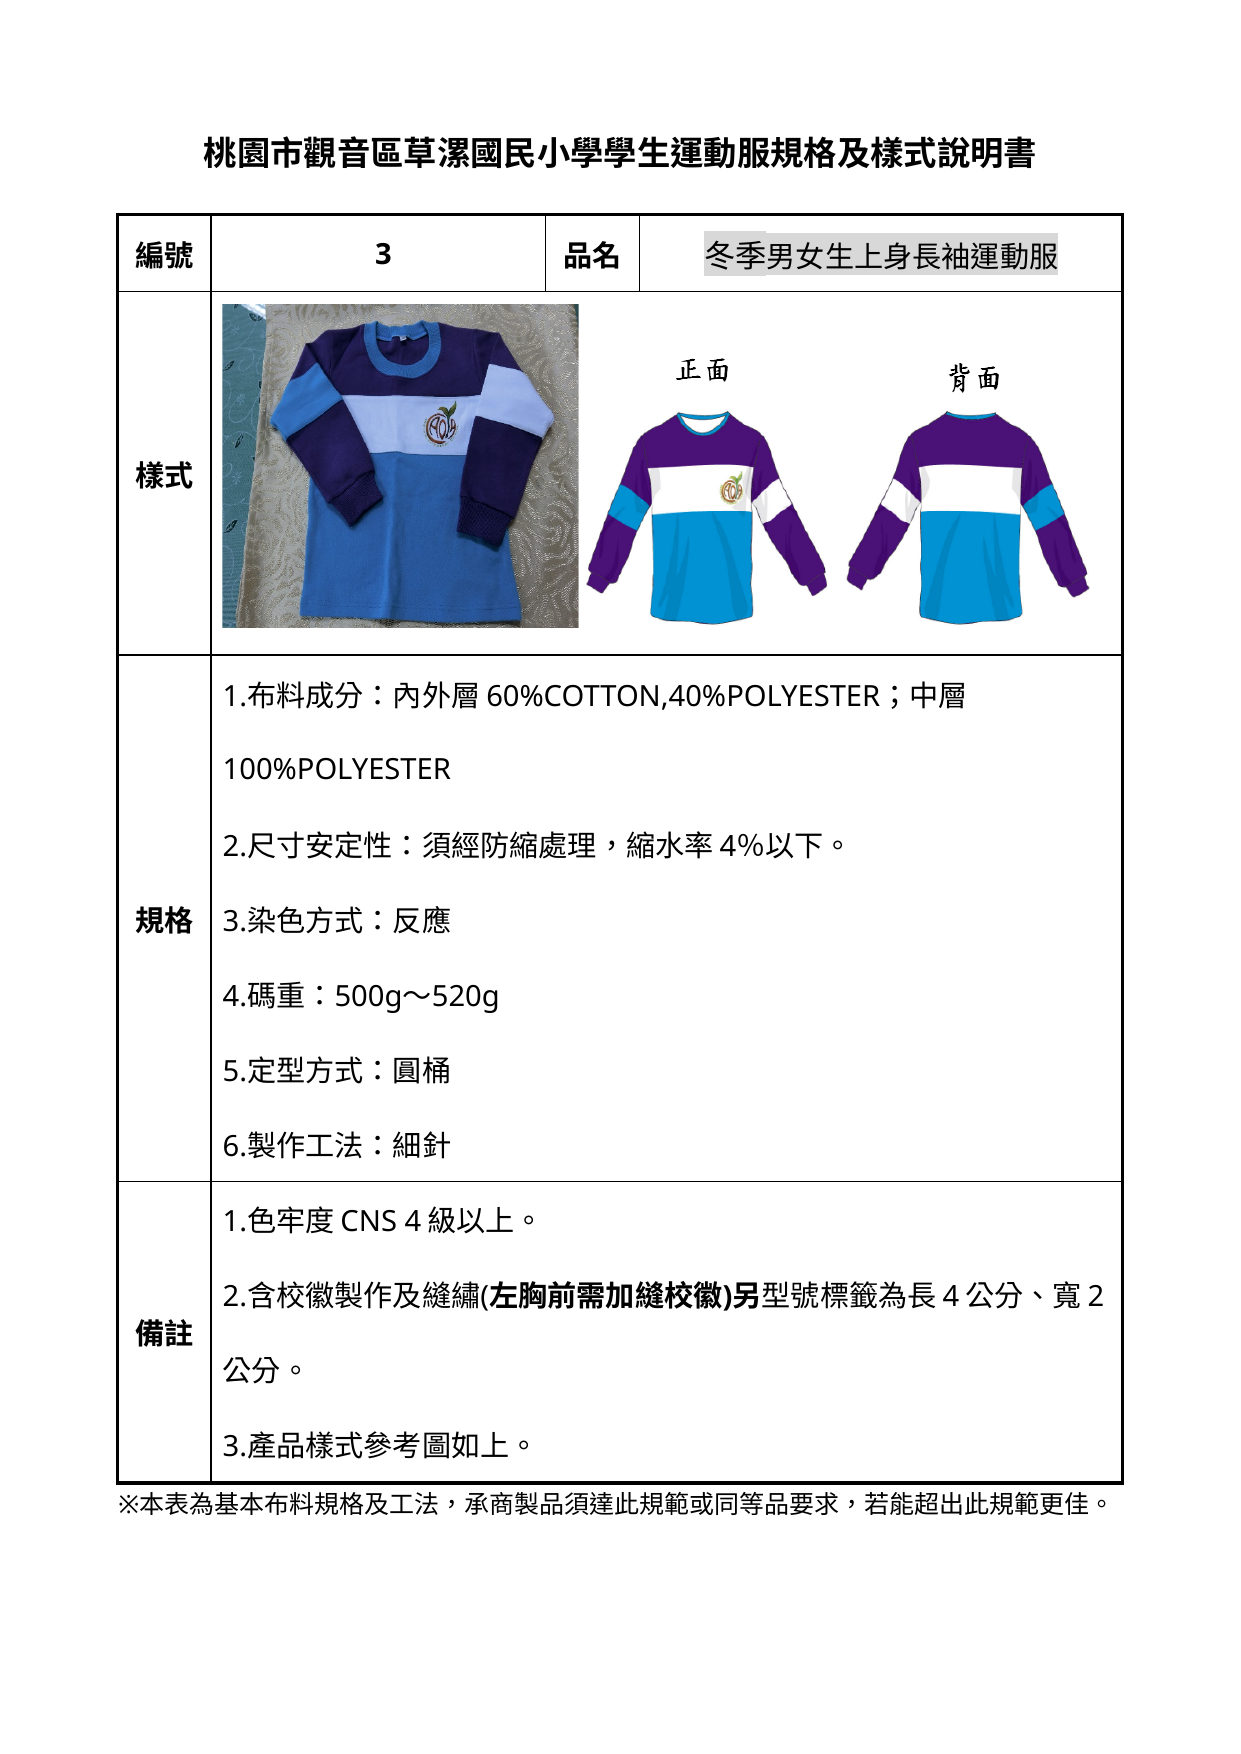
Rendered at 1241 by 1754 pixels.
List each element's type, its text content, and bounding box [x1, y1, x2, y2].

table_cell 備註 [119, 1182, 210, 1481]
table_cell 1.布料成分：內外層60%COTTON,40%POLYESTER；中層100%POLYESTER 2.尺寸安定性：須經防縮處理，縮水率4％以下。 3.染色方式：反應 4.碼重：500g～520g 5.定型方式：圓桶 6.製作工法：細針 [212, 656, 1121, 1181]
table_header 冬季男女生上身長袖運動服 [640, 216, 1121, 291]
table_header 品名 [546, 216, 639, 291]
table_cell [212, 292, 1121, 654]
table_cell 1.色牢度CNS 4級以上。 2.含校徽製作及縫繡(左胸前需加縫校徽)另型號標籤為長4公分、寬2公分。 3.產品樣式參考圖如上。 [212, 1182, 1121, 1481]
table_header 編號 [119, 216, 210, 291]
text 桃園市觀音區草漯國民小學學生運動服規格及樣式說明書 [118, 127, 1122, 175]
text ※本表為基本布料規格及工法，承商製品須達此規範或同等品要求，若能超出此規範更佳。 [118, 1485, 1122, 1521]
table_header 3 [212, 216, 545, 291]
table_cell 樣式 [119, 292, 210, 654]
table_cell 規格 [119, 656, 210, 1181]
picture [222, 304, 1112, 628]
